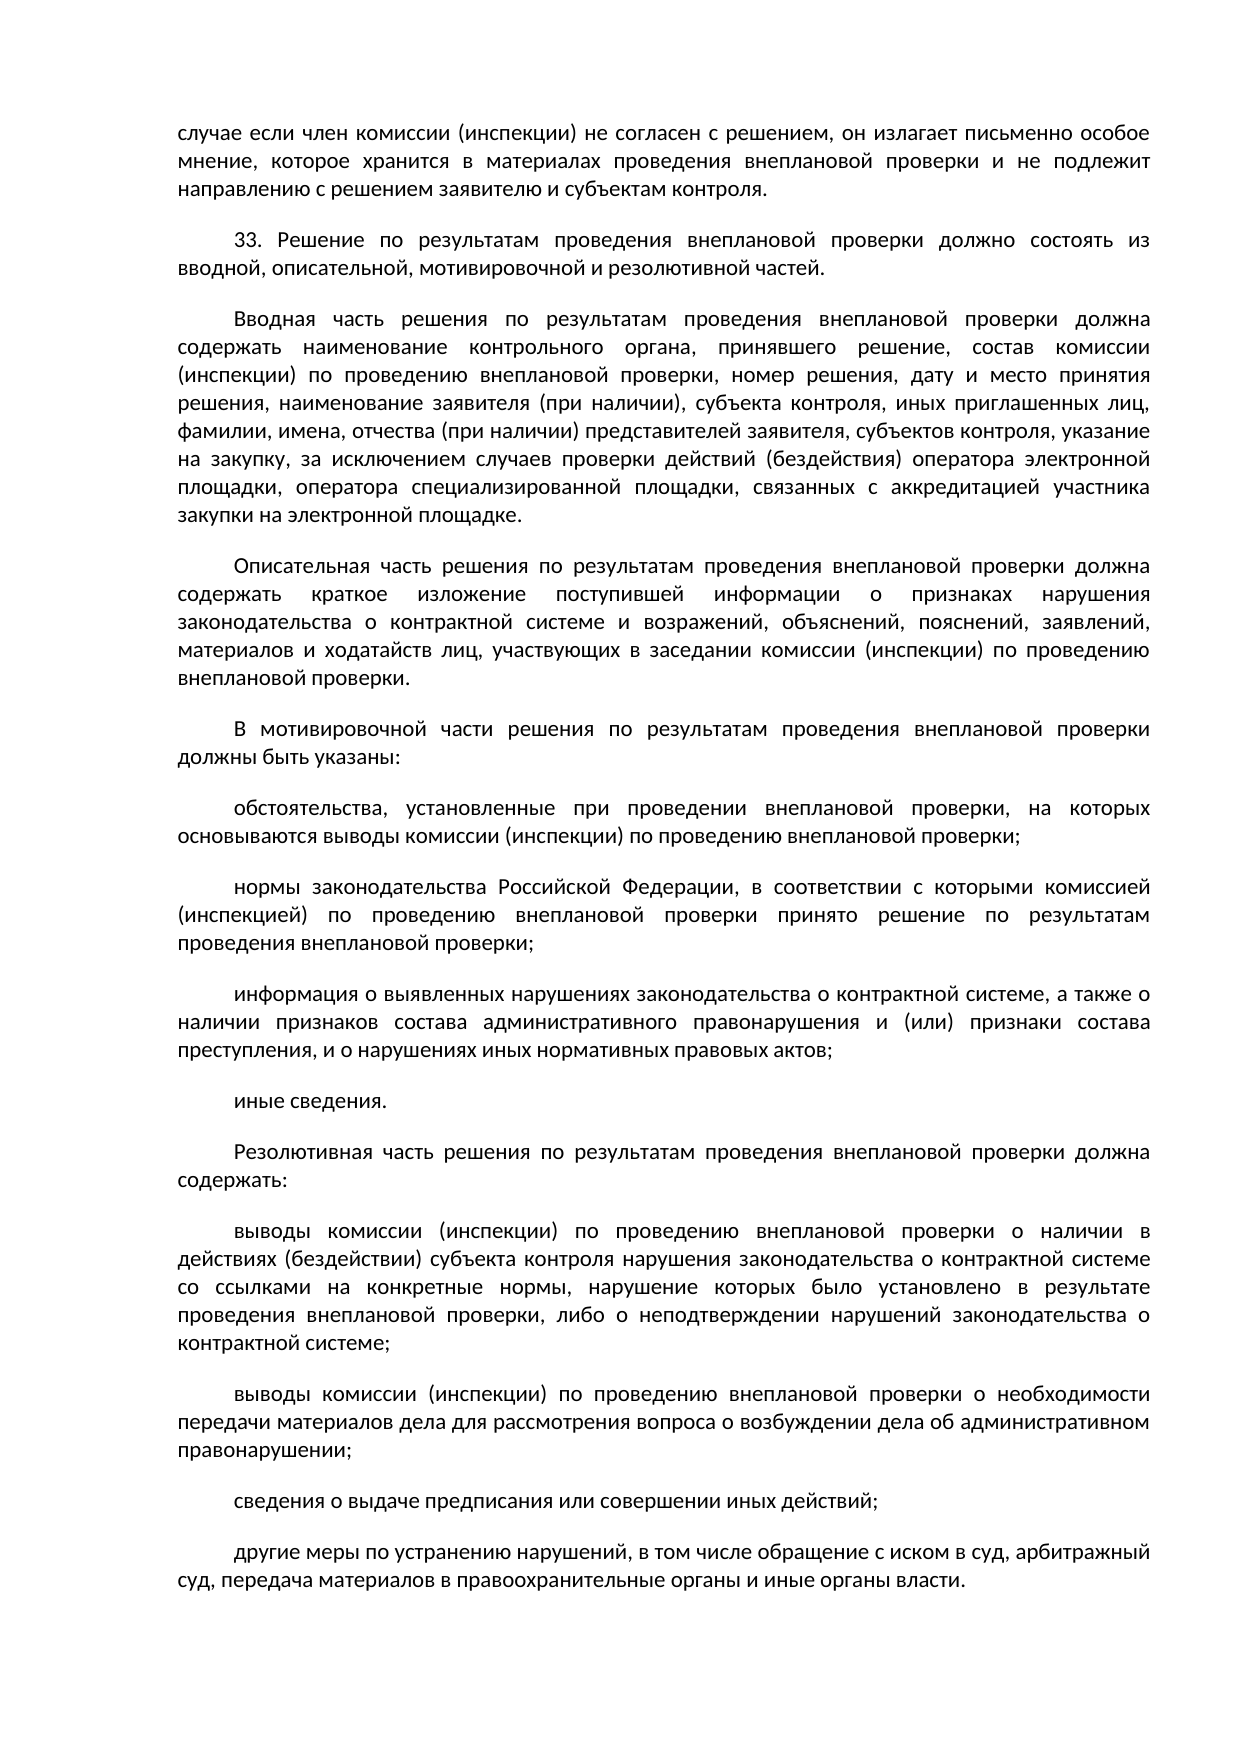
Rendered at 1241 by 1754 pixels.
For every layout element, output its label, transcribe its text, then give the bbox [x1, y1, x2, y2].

text сведения о выдаче предписания или совершении иных действий; [177, 1486, 1152, 1514]
text иные сведения. [177, 1086, 1152, 1114]
text 33. Решение по результатам проведения внеплановой проверки должно состоять из вводной, описательной, мотивировочной и резолютивной частей. [177, 225, 1152, 281]
text выводы комиссии (инспекции) по проведению внеплановой проверки о необходимости передачи материалов дела для рассмотрения вопроса о возбуждении дела об административном правонарушении; [177, 1379, 1152, 1463]
text В мотивировочной части решения по результатам проведения внеплановой проверки должны быть указаны: [177, 714, 1152, 770]
text Описательная часть решения по результатам проведения внеплановой проверки должна содержать краткое изложение поступившей информации о признаках нарушения законодательства о контрактной системе и возражений, объяснений, пояснений, заявлений, материалов и ходатайств лиц, участвующих в заседании комиссии (инспекции) по проведению внеплановой проверки. [177, 551, 1152, 691]
text выводы комиссии (инспекции) по проведению внеплановой проверки о наличии в действиях (бездействии) субъекта контроля нарушения законодательства о контрактной системе со ссылками на конкретные нормы, нарушение которых было установлено в результате проведения внеплановой проверки, либо о неподтверждении нарушений законодательства о контрактной системе; [177, 1216, 1152, 1356]
text Вводная часть решения по результатам проведения внеплановой проверки должна содержать наименование контрольного органа, принявшего решение, состав комиссии (инспекции) по проведению внеплановой проверки, номер решения, дату и место принятия решения, наименование заявителя (при наличии), субъекта контроля, иных приглашенных лиц, фамилии, имена, отчества (при наличии) представителей заявителя, субъектов контроля, указание на закупку, за исключением случаев проверки действий (бездействия) оператора электронной площадки, оператора специализированной площадки, связанных с аккредитацией участника закупки на электронной площадке. [177, 304, 1152, 528]
text обстоятельства, установленные при проведении внеплановой проверки, на которых основываются выводы комиссии (инспекции) по проведению внеплановой проверки; [177, 793, 1152, 849]
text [177, 118, 1152, 202]
text информация о выявленных нарушениях законодательства о контрактной системе, а также о наличии признаков состава административного правонарушения и (или) признаки состава преступления, и о нарушениях иных нормативных правовых актов; [177, 979, 1152, 1063]
text нормы законодательства Российской Федерации, в соответствии с которыми комиссией (инспекцией) по проведению внеплановой проверки принято решение по результатам проведения внеплановой проверки; [177, 872, 1152, 956]
text другие меры по устранению нарушений, в том числе обращение с иском в суд, арбитражный суд, передача материалов в правоохранительные органы и иные органы власти. [177, 1537, 1152, 1593]
text Резолютивная часть решения по результатам проведения внеплановой проверки должна содержать: [177, 1137, 1152, 1193]
